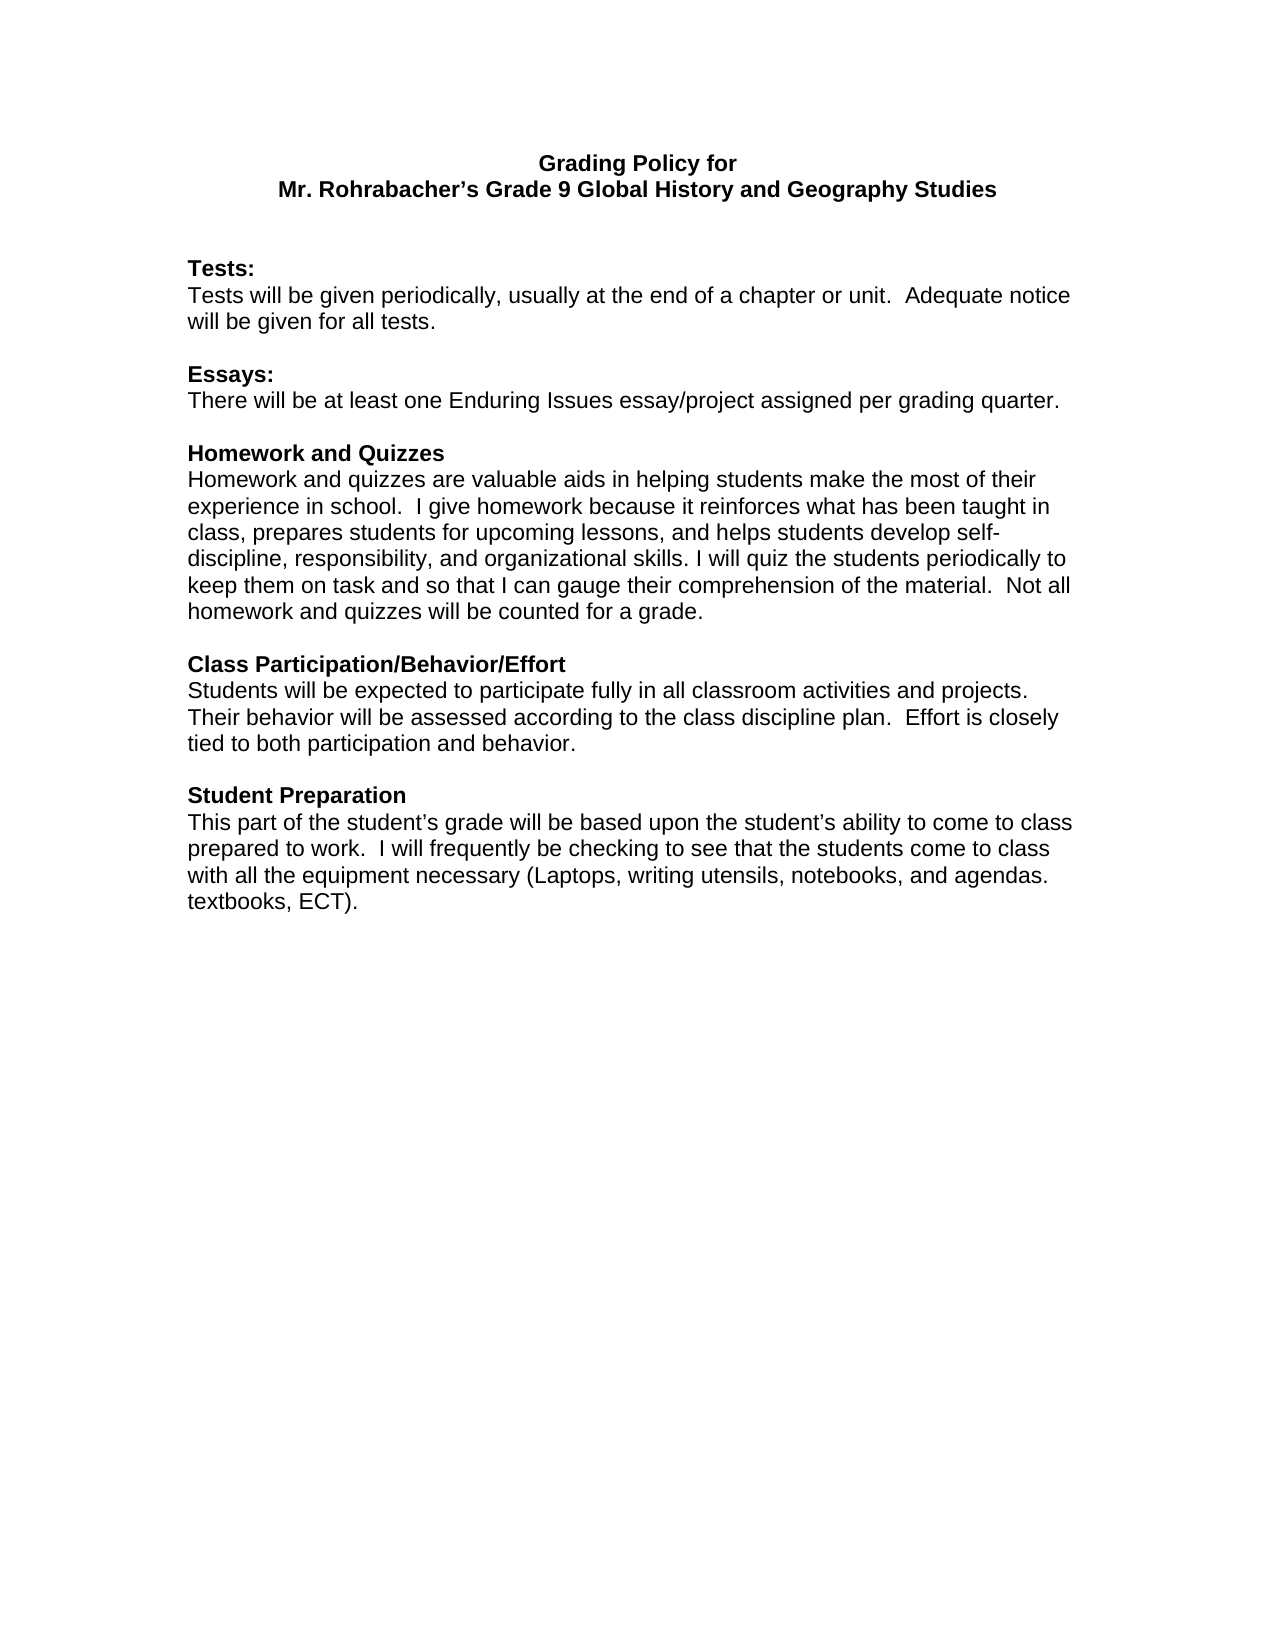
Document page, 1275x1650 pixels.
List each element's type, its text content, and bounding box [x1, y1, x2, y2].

text Tests will be given periodically, usually at the end of a chapter or unit. Adequate notice will be given for all tests. [187, 282, 1087, 334]
text Tests: [187, 255, 1087, 282]
text Homework and Quizzes [187, 440, 1087, 466]
subtitle Student Preparation [187, 782, 1087, 809]
text Class Participation/Behavior/Effort [187, 651, 1087, 677]
text Grading Policy for [187, 150, 1087, 176]
text Essays: [187, 361, 1087, 387]
text This part of the student’s grade will be based upon the student’s ability to come to class prepared to work. I will frequently be checking to see that the students come to class with all the equipment necessary (Laptops, writing utensils, notebooks, and agendas. textbooks, ECT). [187, 809, 1087, 914]
text There will be at least one Enduring Issues essay/project assigned per grading quarter. [187, 387, 1087, 413]
text Homework and quizzes are valuable aids in helping students make the most of their experience in school. I give homework because it reinforces what has been taught in class, prepares students for upcoming lessons, and helps students develop self-discipline, responsibility, and organizational skills. I will quiz the students periodically to keep them on task and so that I can gauge their comprehension of the material. Not all homework and quizzes will be counted for a grade. [187, 466, 1087, 624]
text Mr. Rohrabacher’s Grade 9 Global History and Geography Studies [187, 176, 1087, 203]
text Students will be expected to participate fully in all classroom activities and projects. Their behavior will be assessed according to the class discipline plan. Effort is closely tied to both participation and behavior. [187, 677, 1087, 756]
